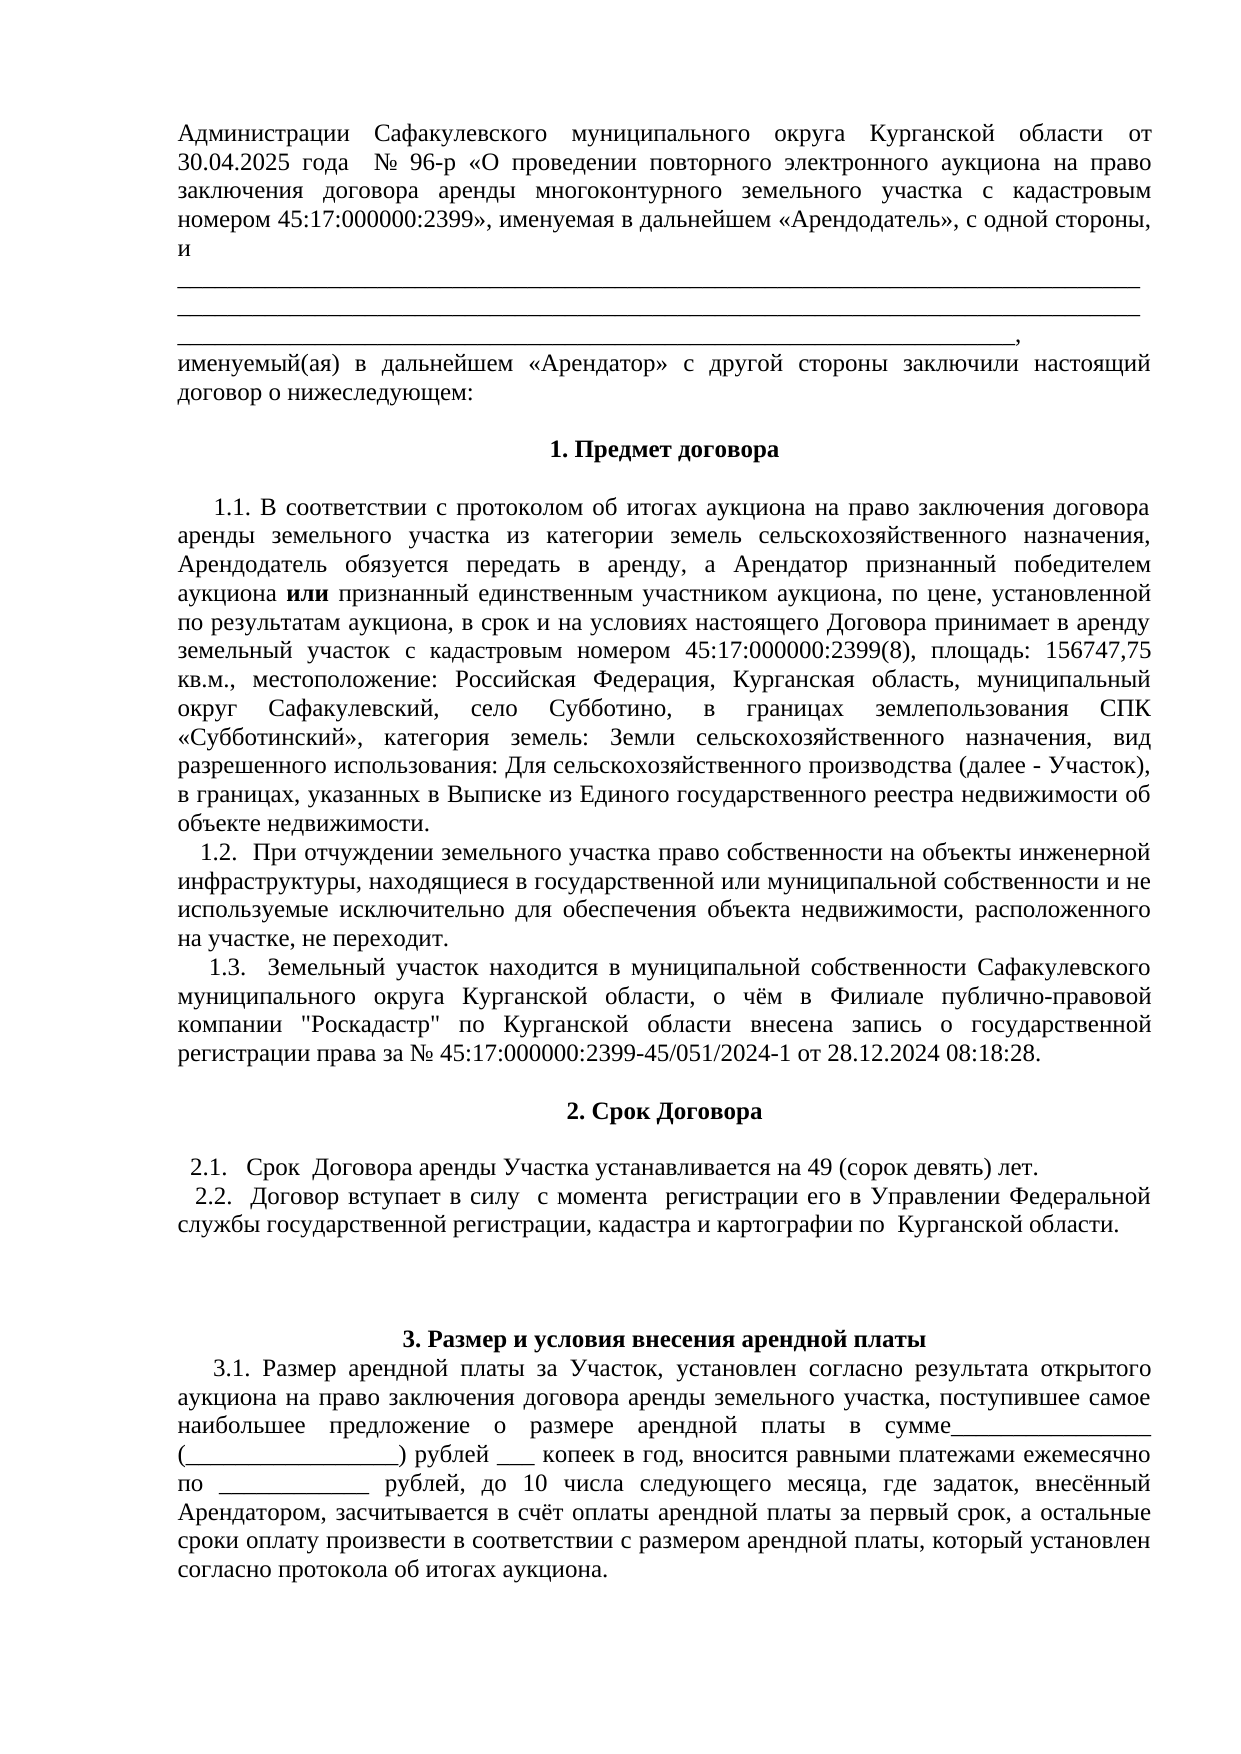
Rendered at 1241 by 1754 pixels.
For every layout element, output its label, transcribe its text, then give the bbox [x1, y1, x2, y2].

text 3.1. Размер арендной платы за Участок, установлен согласно результата открытого аукциона на право заключения договора аренды земельного участка, поступившее самое наибольшее предложение о размере арендной платы в сумме________________ (_________________) рублей ___ копеек в год, вносится равными платежами ежемесячно по ____________ рублей, до 10 числа следующего месяца, где задаток, внесённый Арендатором, засчитывается в счёт оплаты арендной платы за первый срок, а остальные сроки оплату произвести в соответствии с размером арендной платы, который установлен согласно протокола об итогах аукциона. [177, 1353, 1152, 1583]
text 2.1. Срок Договора аренды Участка устанавливается на 49 (сорок девять) лет. [177, 1153, 1152, 1182]
text 3. Размер и условия внесения арендной платы [177, 1324, 1152, 1353]
text 1.2. При отчуждении земельного участка право собственности на объекты инженерной инфраструктуры, находящиеся в государственной или муниципальной собственности и не используемые исключительно для обеспечения объекта недвижимости, расположенного на участке, не переходит. [177, 837, 1152, 952]
text 1. Предмет договора [177, 434, 1152, 463]
text 1.3. Земельный участок находится в муниципальной собственности Сафакулевского муниципального округа Курганской области, о чём в Филиале публично-правовой компании "Роскадастр" по Курганской области внесена запись о государственной регистрации права за № 45:17:000000:2399-45/051/2024-1 от 28.12.2024 08:18:28. [177, 981, 1152, 1067]
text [177, 118, 1152, 406]
text 1.1. В соответствии с протоколом об итогах аукциона на право заключения договора аренды земельного участка из категории земель сельскохозяйственного назначения, Арендодатель обязуется передать в аренду, а Арендатор признанный победителем аукциона или признанный единственным участником аукциона, по цене, установленной по результатам аукциона, в срок и на условиях настоящего Договора принимает в аренду земельный участок с кадастровым номером 45:17:000000:2399(8), площадь: 156747,75 кв.м., местоположение: Российская Федерация, Курганская область, муниципальный округ Сафакулевский, село Субботино, в границах землепользования СПК «Субботинский», категория земель: Земли сельскохозяйственного назначения, вид разрешенного использования: Для сельскохозяйственного производства (далее - Участок), в границах, указанных в Выписке из Единого государственного реестра недвижимости об объекте недвижимости. [177, 492, 1152, 837]
text 2.2. Договор вступает в силу с момента регистрации его в Управлении Федеральной службы государственной регистрации, кадастра и картографии по Курганской области. [177, 1182, 1152, 1239]
text 2. Срок Договора [177, 1096, 1152, 1124]
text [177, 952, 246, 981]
